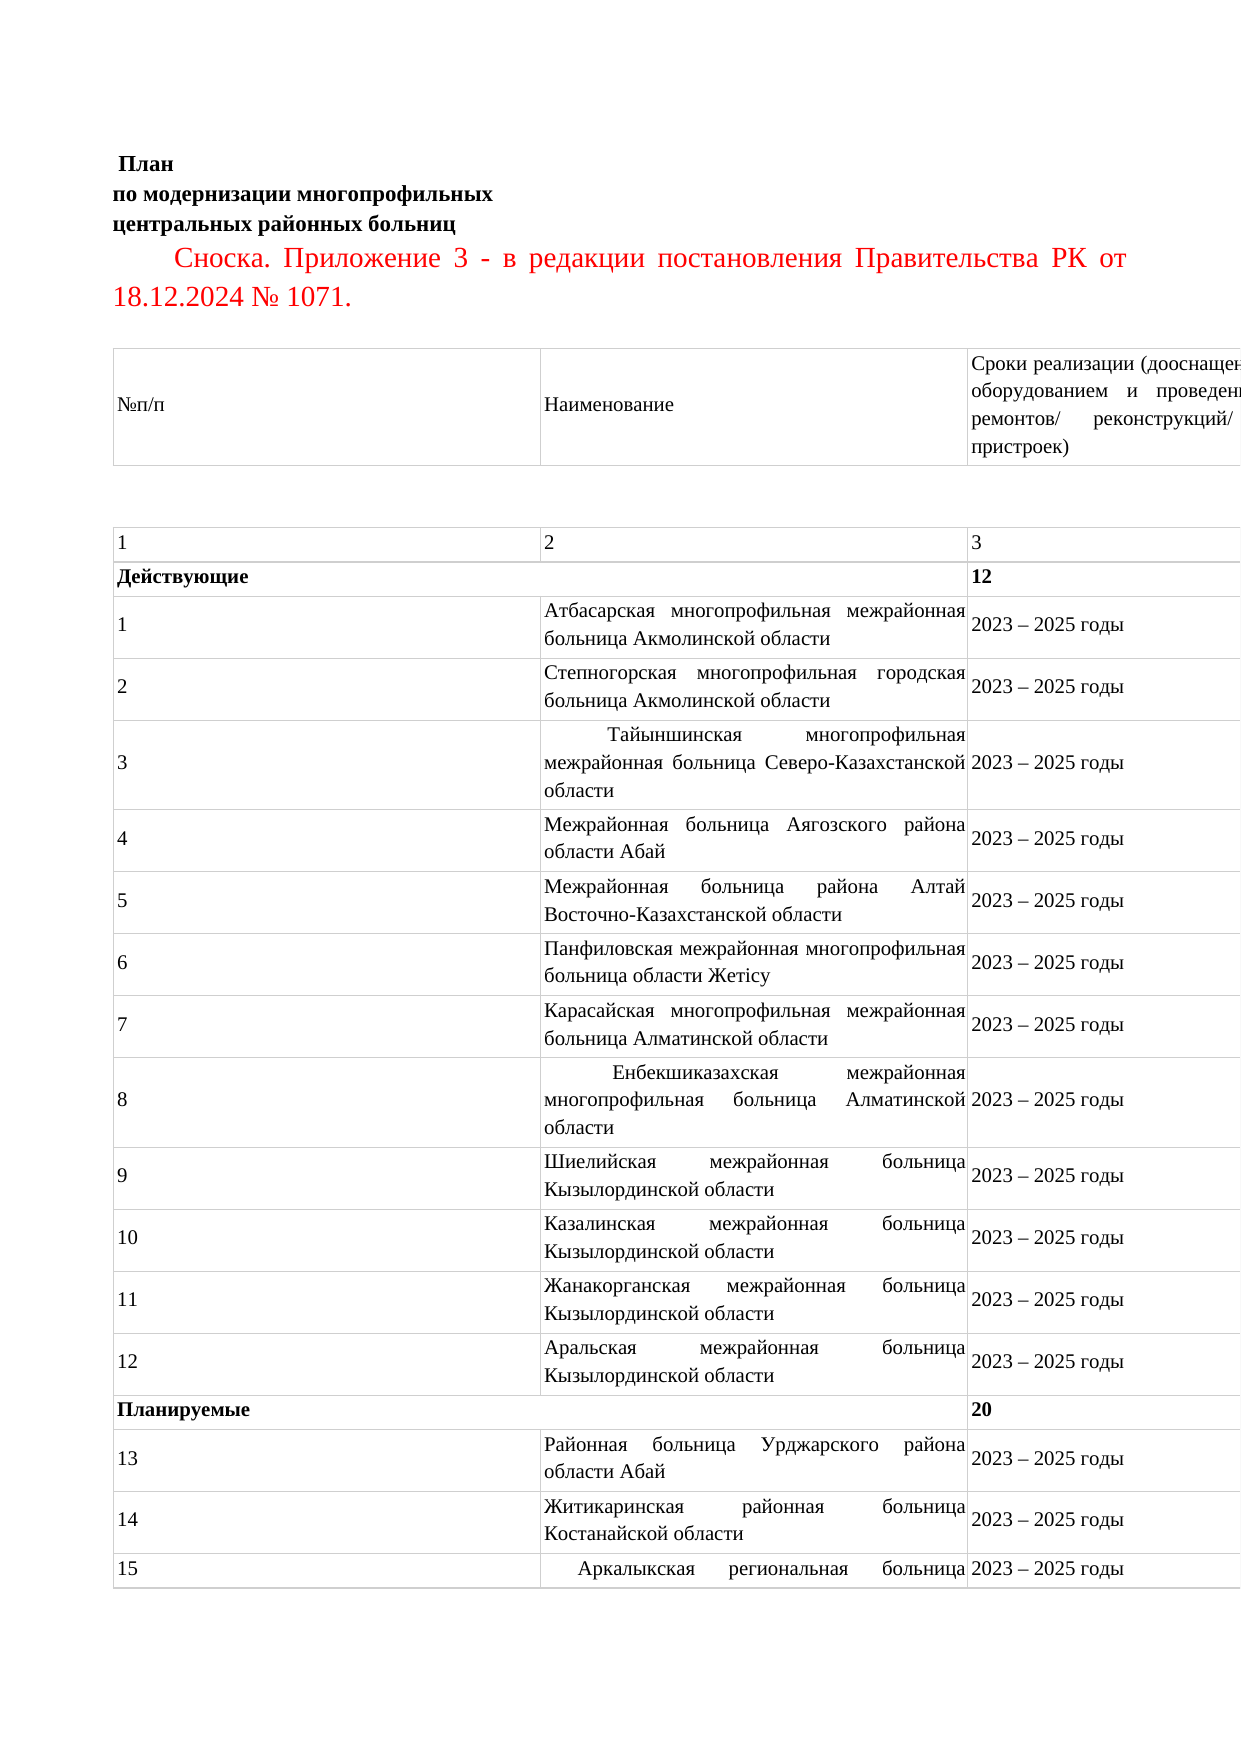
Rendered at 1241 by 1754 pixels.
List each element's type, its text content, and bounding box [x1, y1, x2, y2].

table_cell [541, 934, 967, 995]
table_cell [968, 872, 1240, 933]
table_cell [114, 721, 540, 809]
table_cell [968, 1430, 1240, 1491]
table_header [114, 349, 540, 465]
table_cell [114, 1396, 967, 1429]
text Сноска. Приложение 3 - в редакции постановления Правительства РК от 18.12.2024 № 1071. [112, 241, 1128, 313]
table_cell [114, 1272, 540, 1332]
text План по модернизации многопрофильных центральных районных больниц [112, 150, 1128, 237]
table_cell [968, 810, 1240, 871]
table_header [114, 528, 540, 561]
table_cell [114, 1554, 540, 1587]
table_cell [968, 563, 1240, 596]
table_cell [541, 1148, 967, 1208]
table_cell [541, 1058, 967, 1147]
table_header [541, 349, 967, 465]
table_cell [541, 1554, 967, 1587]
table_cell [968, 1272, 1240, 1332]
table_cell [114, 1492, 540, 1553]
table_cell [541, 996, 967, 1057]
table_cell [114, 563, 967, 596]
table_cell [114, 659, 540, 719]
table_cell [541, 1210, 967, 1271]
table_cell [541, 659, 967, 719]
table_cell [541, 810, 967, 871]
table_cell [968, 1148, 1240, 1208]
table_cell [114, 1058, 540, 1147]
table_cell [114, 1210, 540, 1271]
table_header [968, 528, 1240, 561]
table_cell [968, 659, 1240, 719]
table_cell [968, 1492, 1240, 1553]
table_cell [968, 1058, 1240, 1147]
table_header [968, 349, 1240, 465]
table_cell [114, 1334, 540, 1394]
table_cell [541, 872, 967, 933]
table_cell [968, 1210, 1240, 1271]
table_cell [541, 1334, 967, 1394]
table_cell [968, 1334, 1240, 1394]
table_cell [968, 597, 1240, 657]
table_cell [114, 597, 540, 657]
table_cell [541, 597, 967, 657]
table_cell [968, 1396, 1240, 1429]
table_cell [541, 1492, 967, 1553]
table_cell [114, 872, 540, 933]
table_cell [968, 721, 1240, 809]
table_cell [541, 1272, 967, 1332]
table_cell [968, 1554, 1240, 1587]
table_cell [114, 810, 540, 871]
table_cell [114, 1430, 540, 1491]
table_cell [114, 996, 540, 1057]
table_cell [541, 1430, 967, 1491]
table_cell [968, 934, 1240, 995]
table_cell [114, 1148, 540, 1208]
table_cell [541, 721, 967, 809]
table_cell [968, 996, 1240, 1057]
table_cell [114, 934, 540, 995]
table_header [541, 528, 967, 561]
